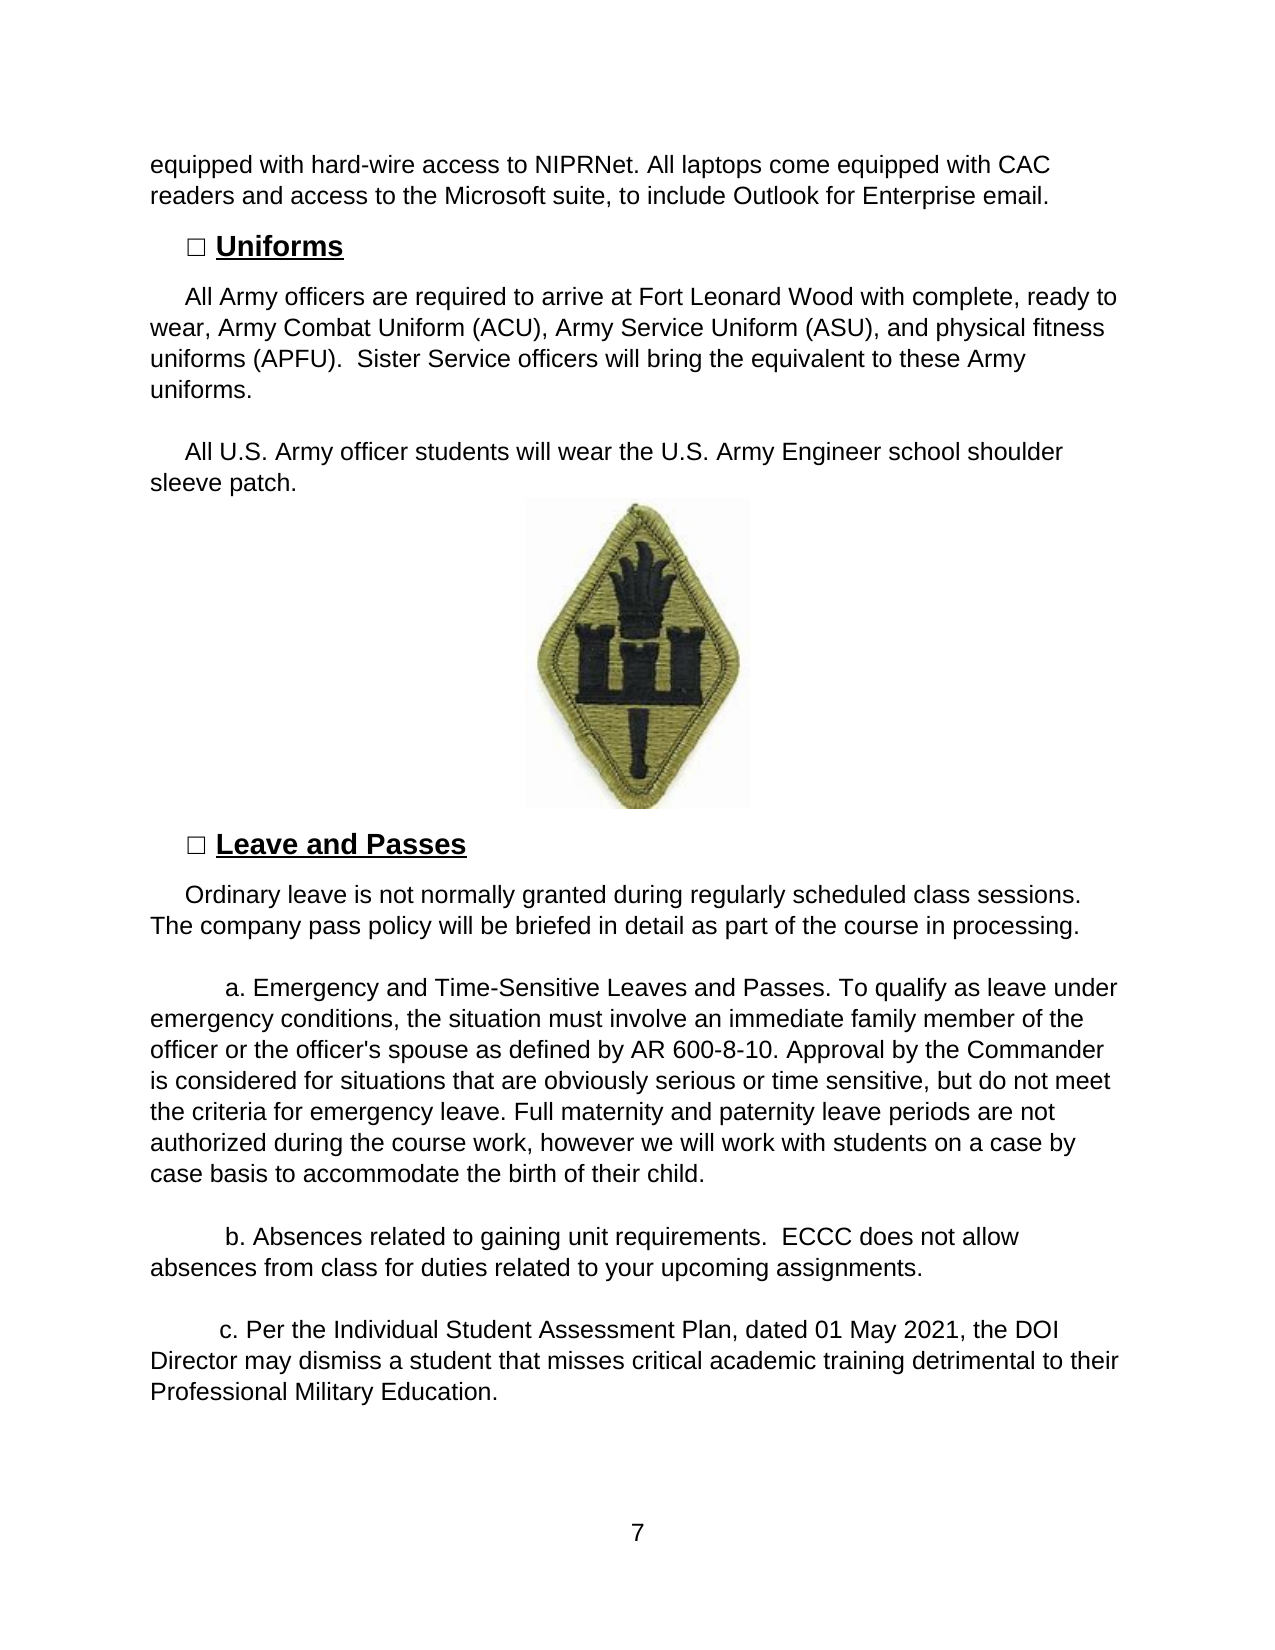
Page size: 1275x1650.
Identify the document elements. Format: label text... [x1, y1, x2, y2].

list Leave and Passes [187, 827, 1125, 861]
text All Army officers are required to arrive at Fort Leonard Wood with complete, ready to wear, Army Combat Uniform (ACU), Army Service Uniform (ASU), and physical fitness uniforms (APFU). Sister Service officers will bring the equivalent to these Army uniforms. [150, 282, 1125, 403]
text a. Emergency and Time-Sensitive Leaves and Passes. To qualify as leave under emergency conditions, the situation must involve an immediate family member of the officer or the officer's spouse as defined by AR 600-8-10. Approval by the Commander is considered for situations that are obviously serious or time sensitive, but do not meet the criteria for emergency leave. Full maternity and paternity leave periods are not authorized during the course work, however we will work with students on a case by case basis to accommodate the birth of their child. [150, 973, 1125, 1188]
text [150, 150, 1125, 210]
picture [525, 498, 750, 809]
text Ordinary leave is not normally granted during regularly scheduled class sessions. The company pass policy will be briefed in detail as part of the course in processing. [150, 880, 1125, 971]
list Uniforms [187, 229, 1125, 262]
text c. Per the Individual Student Assessment Plan, dated 01 May 2021, the DOI Director may dismiss a student that misses critical academic training detrimental to their Professional Military Education. [150, 1314, 1125, 1405]
text All U.S. Army officer students will wear the U.S. Army Engineer school shoulder sleeve patch. [150, 437, 1125, 497]
text b. Absences related to gaining unit requirements. ECCC does not allow absences from class for duties related to your upcoming assignments. [150, 1221, 1125, 1281]
